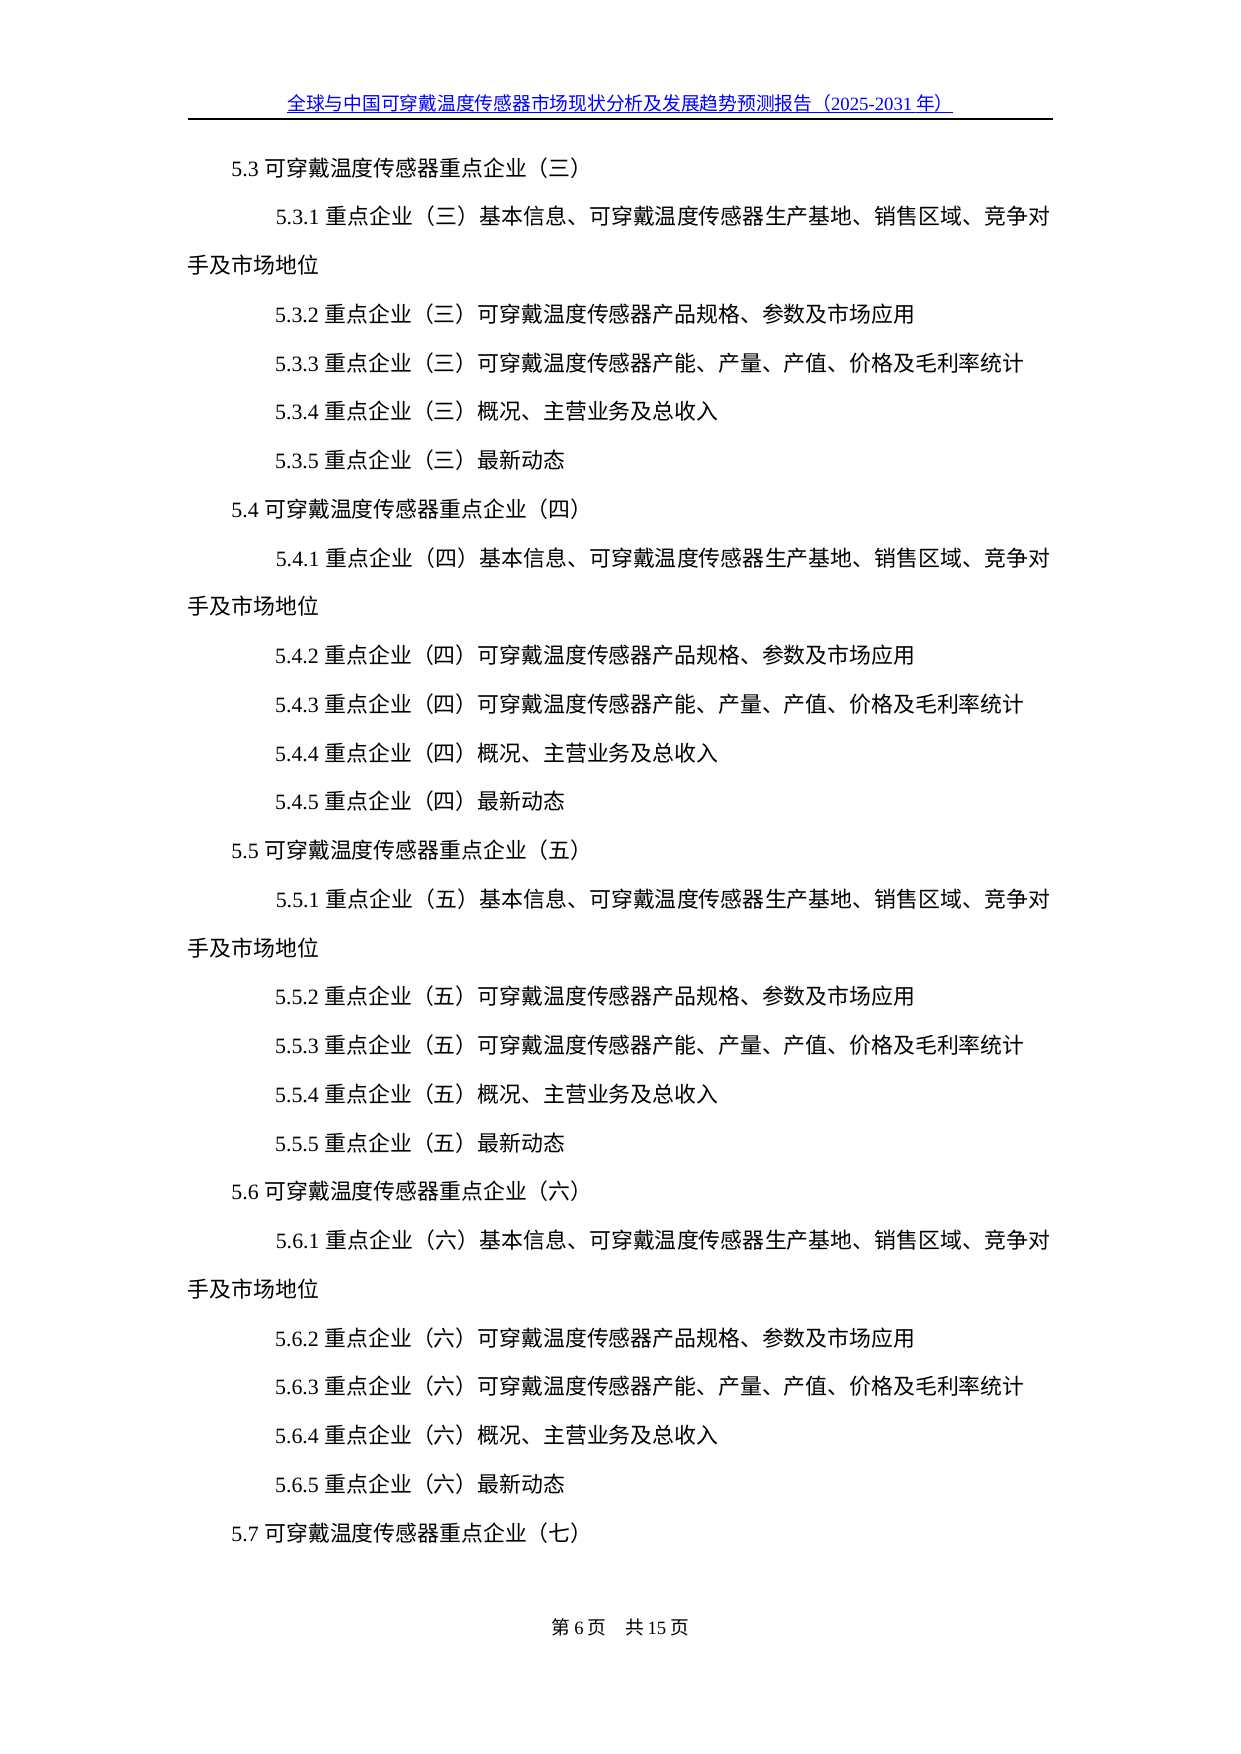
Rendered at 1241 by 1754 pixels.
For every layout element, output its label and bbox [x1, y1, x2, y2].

text [187, 150, 1053, 1548]
